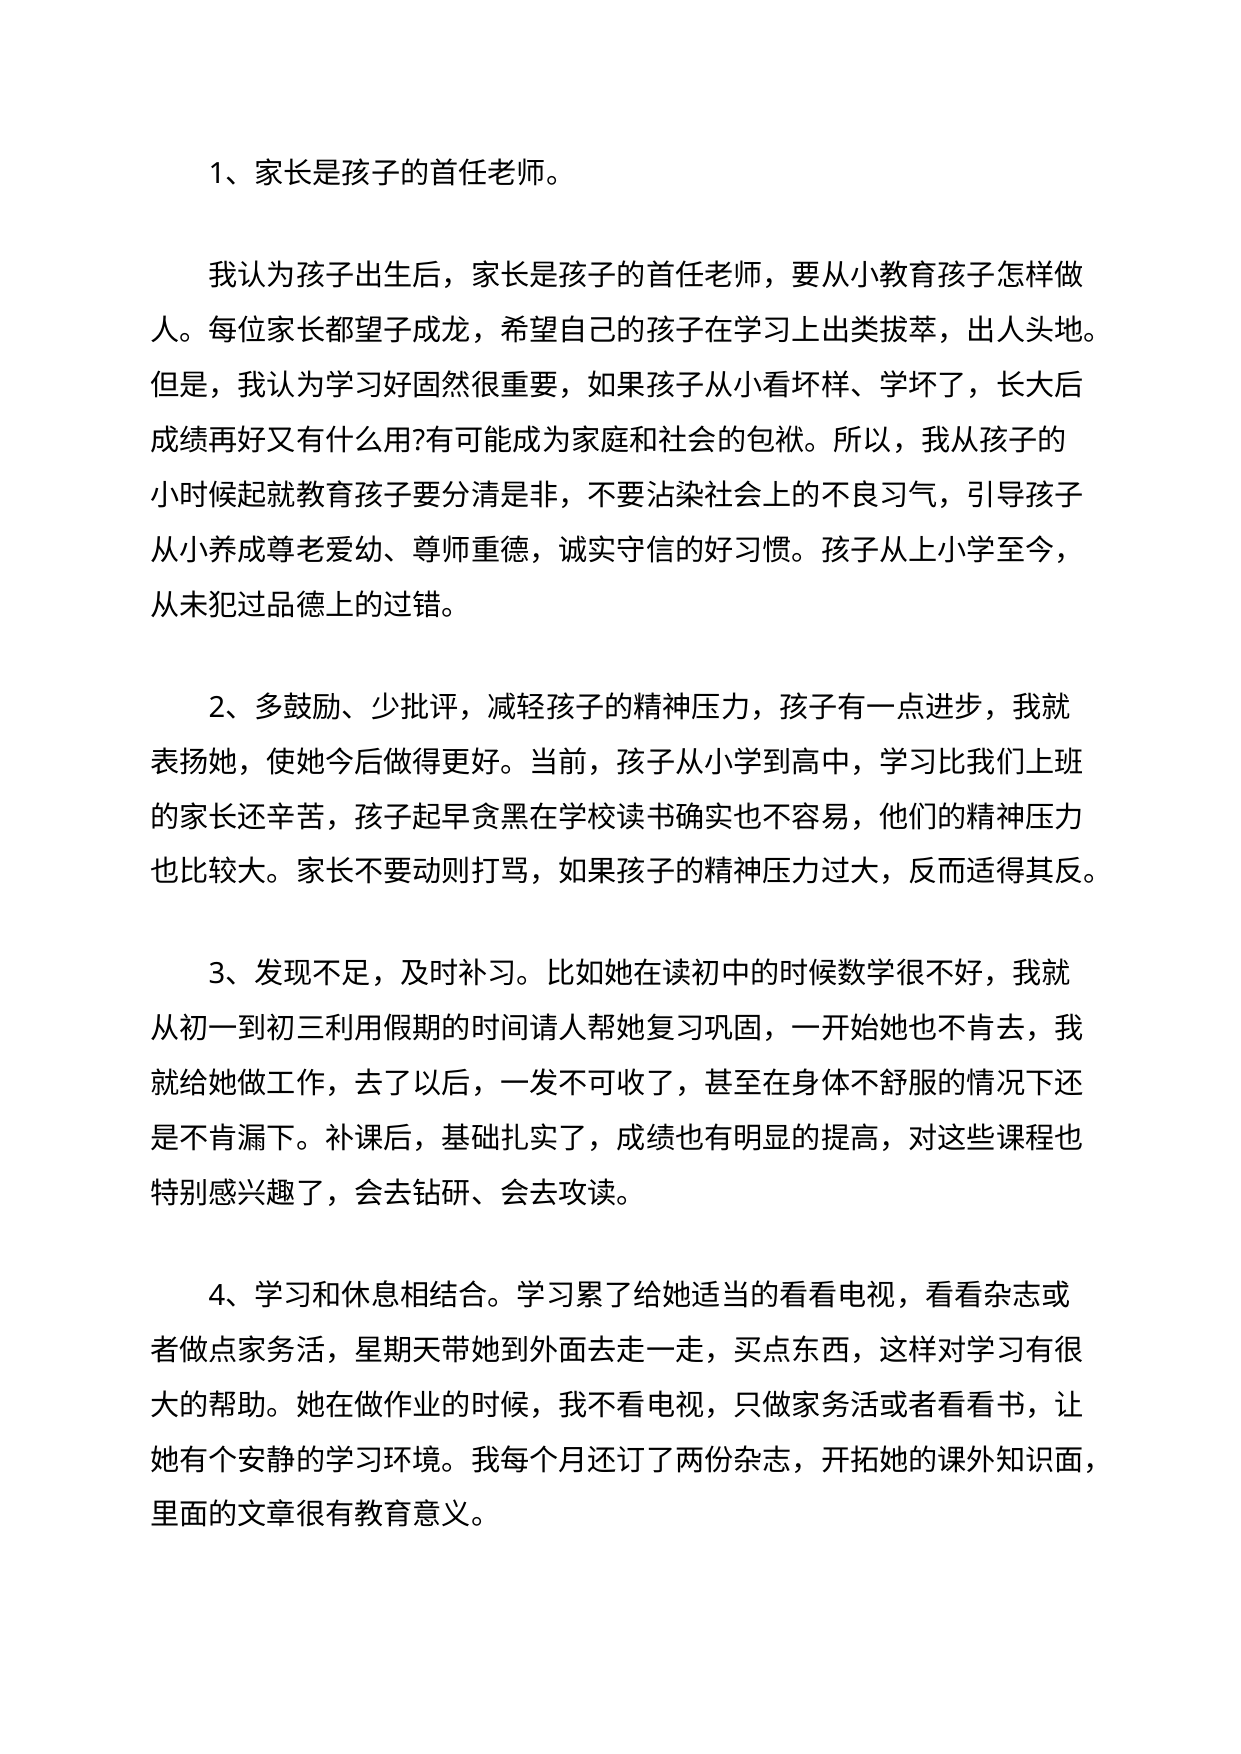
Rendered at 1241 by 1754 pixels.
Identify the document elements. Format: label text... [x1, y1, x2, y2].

text 2、多鼓励、少批评，减轻孩子的精神压力，孩子有一点进步，我就表扬她，使她今后做得更好。当前，孩子从小学到高中，学习比我们上班的家长还辛苦，孩子起早贪黑在学校读书确实也不容易，他们的精神压力也比较大。家长不要动则打骂，如果孩子的精神压力过大，反而适得其反。 [150, 683, 1090, 890]
text 我认为孩子出生后，家长是孩子的首任老师，要从小教育孩子怎样做人。每位家长都望子成龙，希望自己的孩子在学习上出类拔萃，出人头地。但是，我认为学习好固然很重要，如果孩子从小看坏样、学坏了，长大后成绩再好又有什么用?有可能成为家庭和社会的包袱。所以，我从孩子的小时候起就教育孩子要分清是非，不要沾染社会上的不良习气，引导孩子从小养成尊老爱幼、尊师重德，诚实守信的好习惯。孩子从上小学至今，从未犯过品德上的过错。 [150, 252, 1090, 624]
text 3、发现不足，及时补习。比如她在读初中的时候数学很不好，我就从初一到初三利用假期的时间请人帮她复习巩固，一开始她也不肯去，我就给她做工作，去了以后，一发不可收了，甚至在身体不舒服的情况下还是不肯漏下。补课后，基础扎实了，成绩也有明显的提高，对这些课程也特别感兴趣了，会去钻研、会去攻读。 [150, 950, 1090, 1212]
text 1、家长是孩子的首任老师。 [150, 150, 1090, 192]
text 4、学习和休息相结合。学习累了给她适当的看看电视，看看杂志或者做点家务活，星期天带她到外面去走一走，买点东西，这样对学习有很大的帮助。她在做作业的时候，我不看电视，只做家务活或者看看书，让她有个安静的学习环境。我每个月还订了两份杂志，开拓她的课外知识面，里面的文章很有教育意义。 [150, 1271, 1090, 1533]
